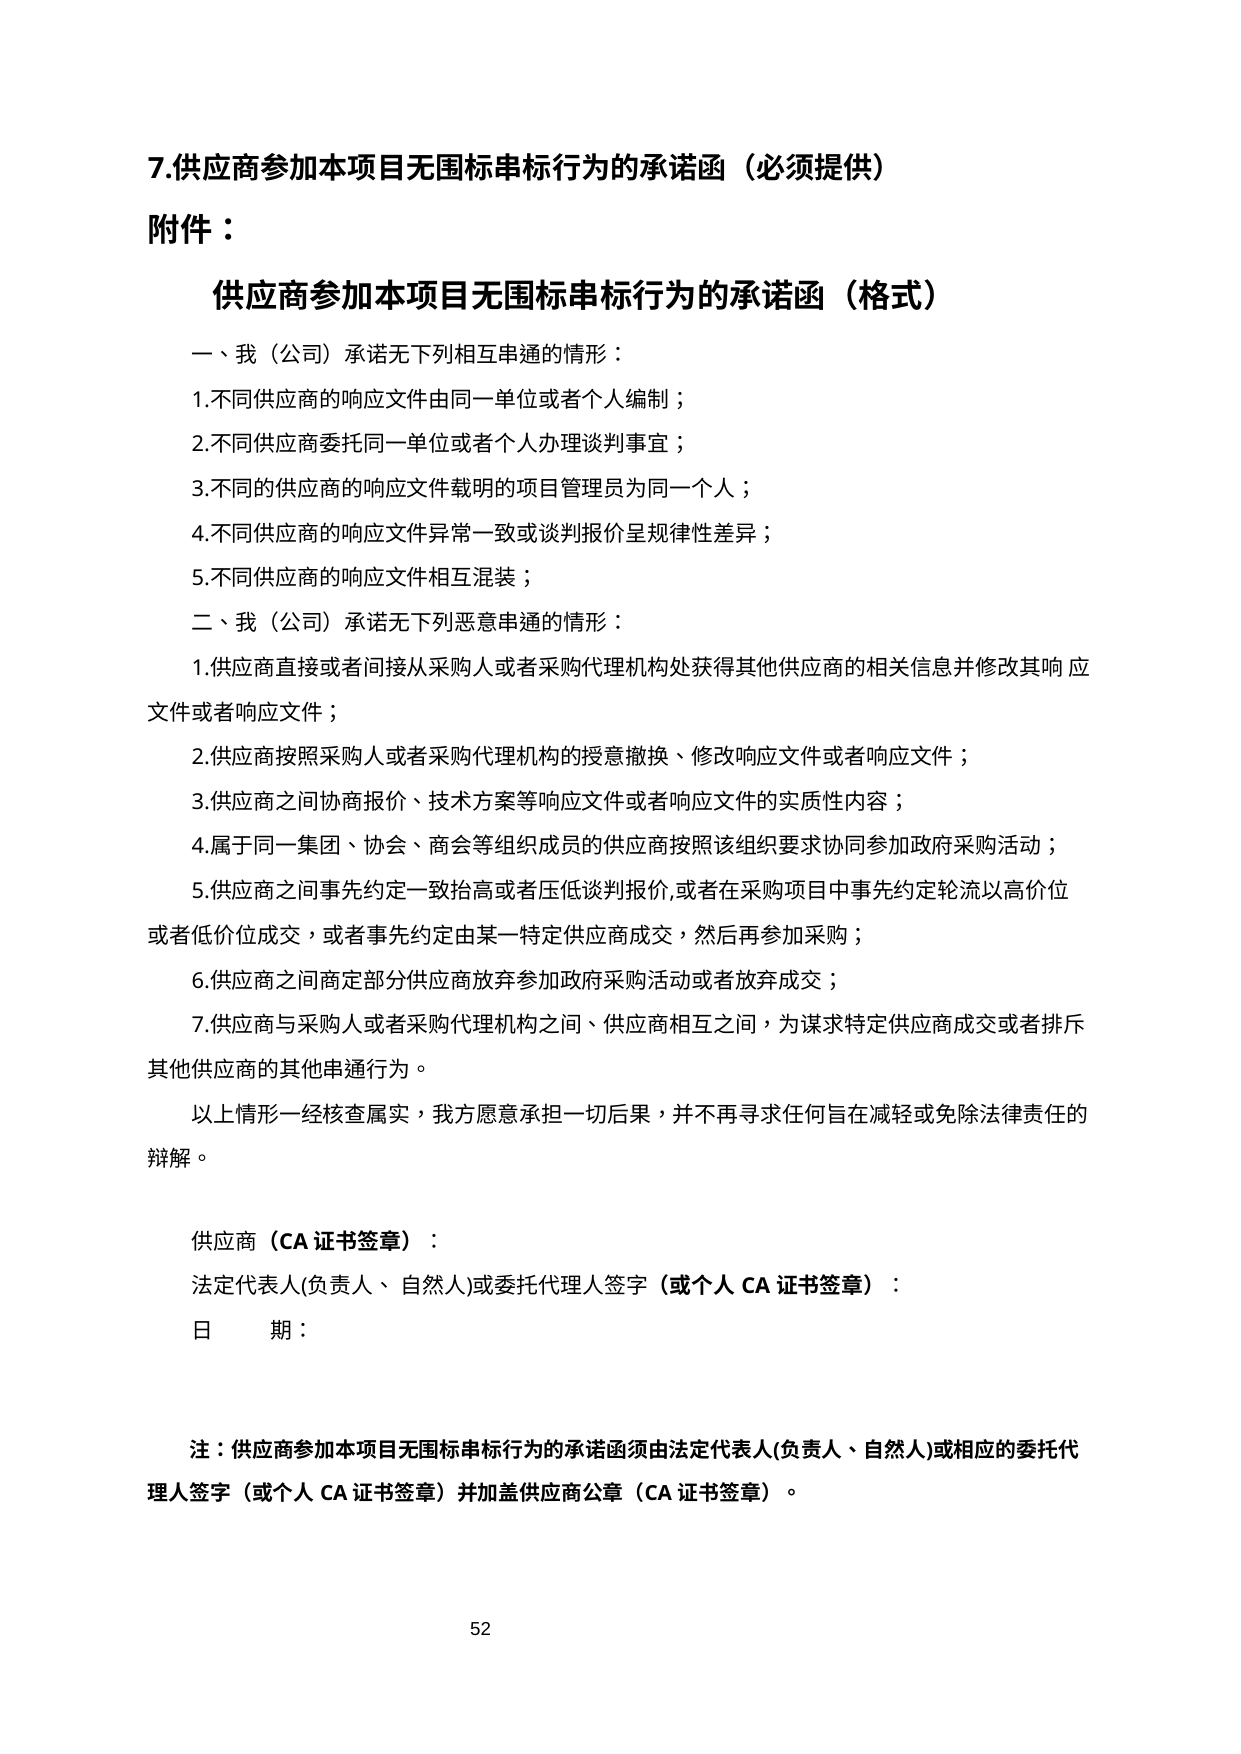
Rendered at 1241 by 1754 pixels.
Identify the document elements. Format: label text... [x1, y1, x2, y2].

text 法定代表人(负责人、 自然人)或委托代理人签字（或个人 CA 证书签章）： [148, 1271, 1093, 1300]
text 5.供应商之间事先约定一致抬高或者压低谈判报价,或者在采购项目中事先约定轮流以高价位 或者低价位成交，或者事先约定由某一特定供应商成交，然后再参加采购； [148, 875, 1093, 950]
text 1.不同供应商的响应文件由同一单位或者个人编制； [148, 384, 1093, 413]
text 一、我（公司）承诺无下列相互串通的情形： [148, 339, 1093, 369]
list 附件： [148, 207, 1093, 251]
text 供应商参加本项目无围标串标行为的承诺函（格式） [148, 273, 1093, 317]
text 二、我（公司）承诺无下列恶意串通的情形： [148, 607, 1093, 637]
text 以上情形一经核查属实，我方愿意承担一切后果，并不再寻求任何旨在减轻或免除法律责任的 辩解。 [148, 1099, 1093, 1173]
text 4.属于同一集团、协会、商会等组织成员的供应商按照该组织要求协同参加政府采购活动； [148, 831, 1093, 860]
text 2.供应商按照采购人或者采购代理机构的授意撤换、修改响应文件或者响应文件； [148, 741, 1093, 771]
text 2.不同供应商委托同一单位或者个人办理谈判事宜； [148, 428, 1093, 458]
text 日 期： [148, 1315, 1093, 1345]
text 注：供应商参加本项目无围标串标行为的承诺函须由法定代表人(负责人、自然人)或相应的委托代 理人签字（或个人 CA 证书签章）并加盖供应商公章（CA 证书签章）。 [148, 1436, 1093, 1507]
text 4.不同供应商的响应文件异常一致或谈判报价呈规律性差异； [148, 518, 1093, 547]
text 供应商（CA 证书签章）： [148, 1226, 1093, 1256]
text 5.不同供应商的响应文件相互混装； [148, 562, 1093, 592]
text 7.供应商与采购人或者采购代理机构之间、供应商相互之间，为谋求特定供应商成交或者排斥 其他供应商的其他串通行为。 [148, 1009, 1093, 1084]
list 7.供应商参加本项目无围标串标行为的承诺函（必须提供） [148, 148, 1093, 187]
text 3.不同的供应商的响应文件载明的项目管理员为同一个人； [148, 473, 1093, 503]
text 3.供应商之间协商报价、技术方案等响应文件或者响应文件的实质性内容； [148, 786, 1093, 816]
text 1.供应商直接或者间接从采购人或者采购代理机构处获得其他供应商的相关信息并修改其响 应文件或者响应文件； [148, 652, 1093, 726]
text 6.供应商之间商定部分供应商放弃参加政府采购活动或者放弃成交； [148, 964, 1093, 994]
